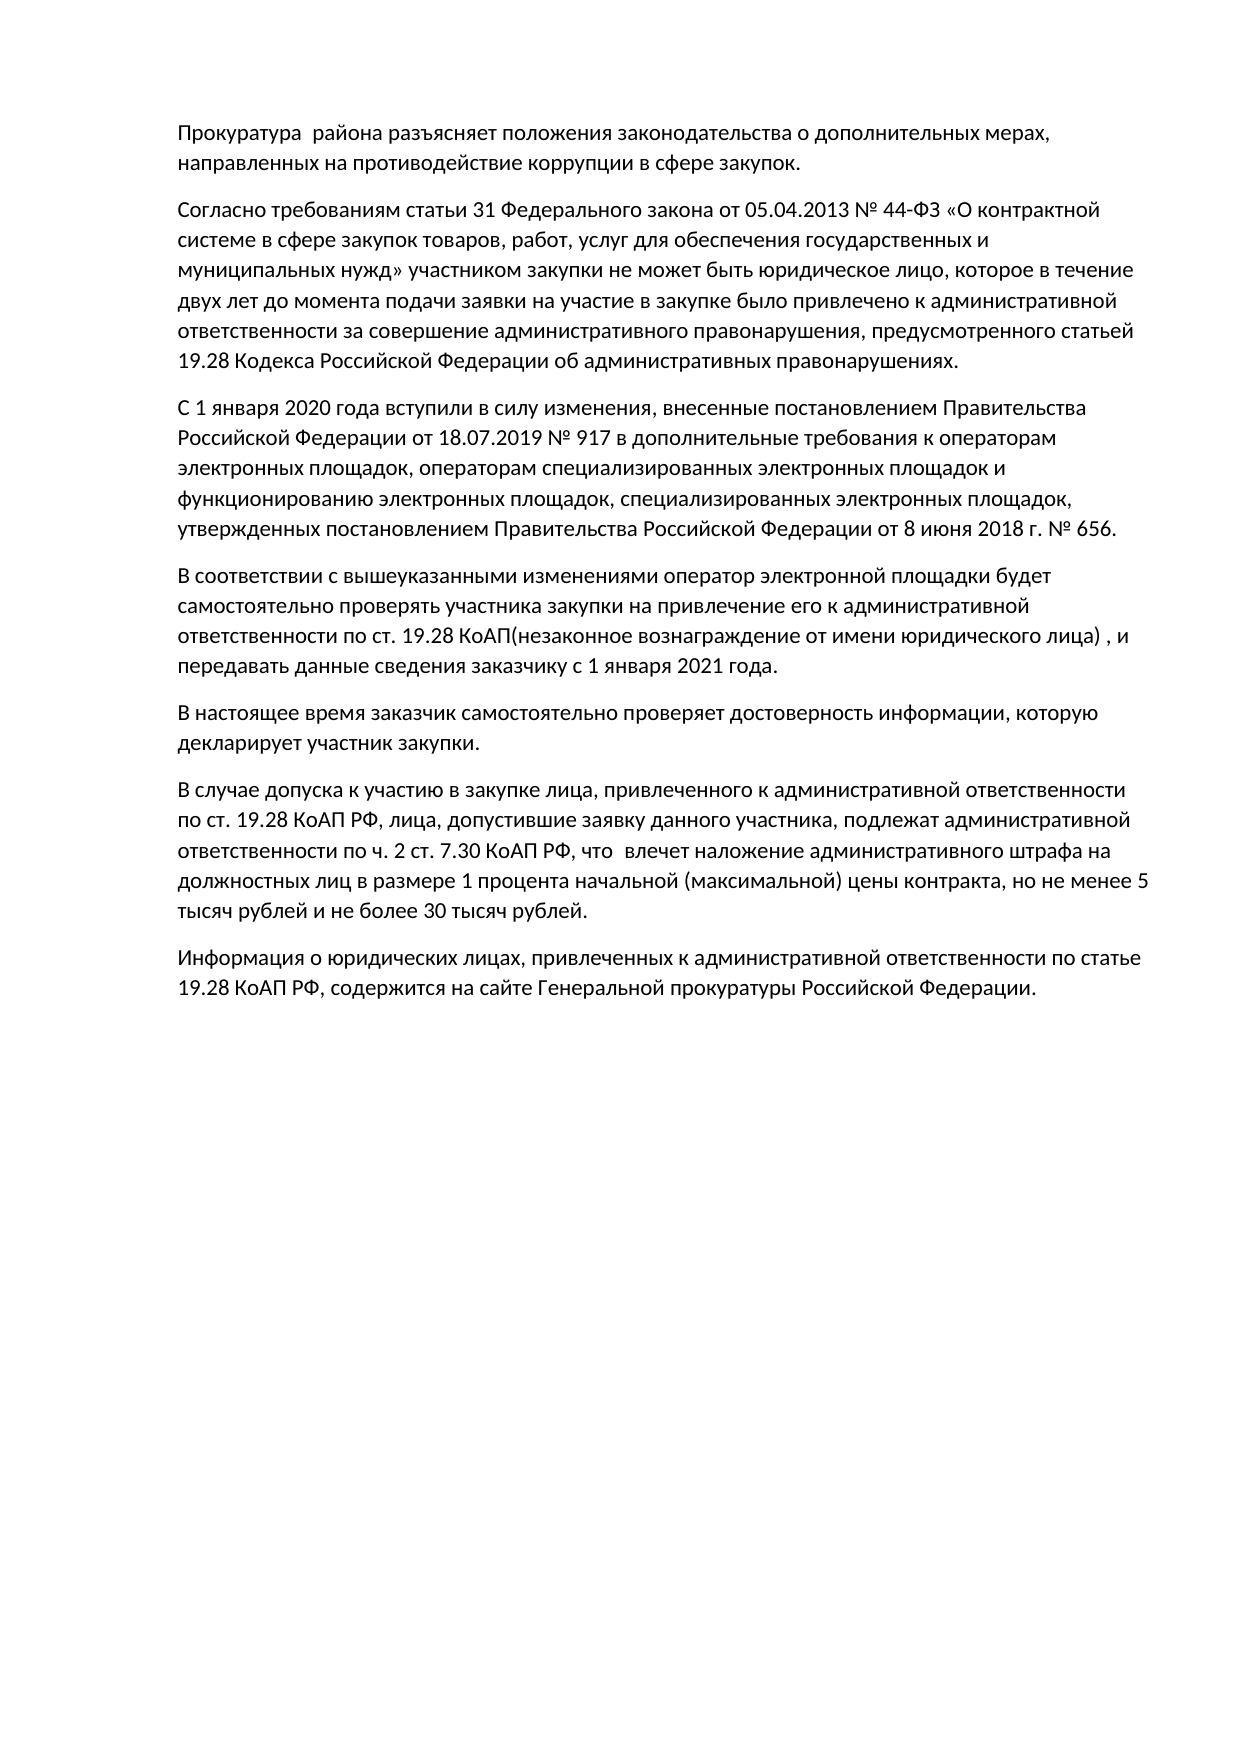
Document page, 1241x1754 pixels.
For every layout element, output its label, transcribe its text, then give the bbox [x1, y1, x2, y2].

text В настоящее время заказчик самостоятельно проверяет достоверность информации, которую декларирует участник закупки. [177, 698, 1152, 757]
text С 1 января 2020 года вступили в силу изменения, внесенные постановлением Правительства Российской Федерации от 18.07.2019 № 917 в дополнительные требования к операторам электронных площадок, операторам специализированных электронных площадок и функционированию электронных площадок, специализированных электронных площадок, утвержденных постановлением Правительства Российской Федерации от 8 июня 2018 г. № 656. [177, 393, 1152, 542]
text В соответствии с вышеуказанными изменениями оператор электронной площадки будет самостоятельно проверять участника закупки на привлечение его к административной ответственности по ст. 19.28 КоАП(незаконное вознаграждение от имени юридического лица) , и передавать данные сведения заказчику с 1 января 2021 года. [177, 561, 1152, 679]
text Информация о юридических лицах, привлеченных к административной ответственности по статье 19.28 КоАП РФ, содержится на сайте Генеральной прокуратуры Российской Федерации. [177, 943, 1152, 1001]
text Согласно требованиям статьи 31 Федерального закона от 05.04.2013 № 44-ФЗ «О контрактной системе в сфере закупок товаров, работ, услуг для обеспечения государственных и муниципальных нужд» участником закупки не может быть юридическое лицо, которое в течение двух лет до момента подачи заявки на участие в закупке было привлечено к административной ответственности за совершение административного правонарушения, предусмотренного статьей 19.28 Кодекса Российской Федерации об административных правонарушениях. [177, 195, 1152, 374]
text Прокуратура района разъясняет положения законодательства о дополнительных мерах, направленных на противодействие коррупции в сфере закупок. [177, 118, 1152, 176]
text В случае допуска к участию в закупке лица, привлеченного к административной ответственности по ст. 19.28 КоАП РФ, лица, допустившие заявку данного участника, подлежат административной ответственности по ч. 2 ст. 7.30 КоАП РФ, что влечет наложение административного штрафа на должностных лиц в размере 1 процента начальной (максимальной) цены контракта, но не менее 5 тысяч рублей и не более 30 тысяч рублей. [177, 775, 1152, 924]
